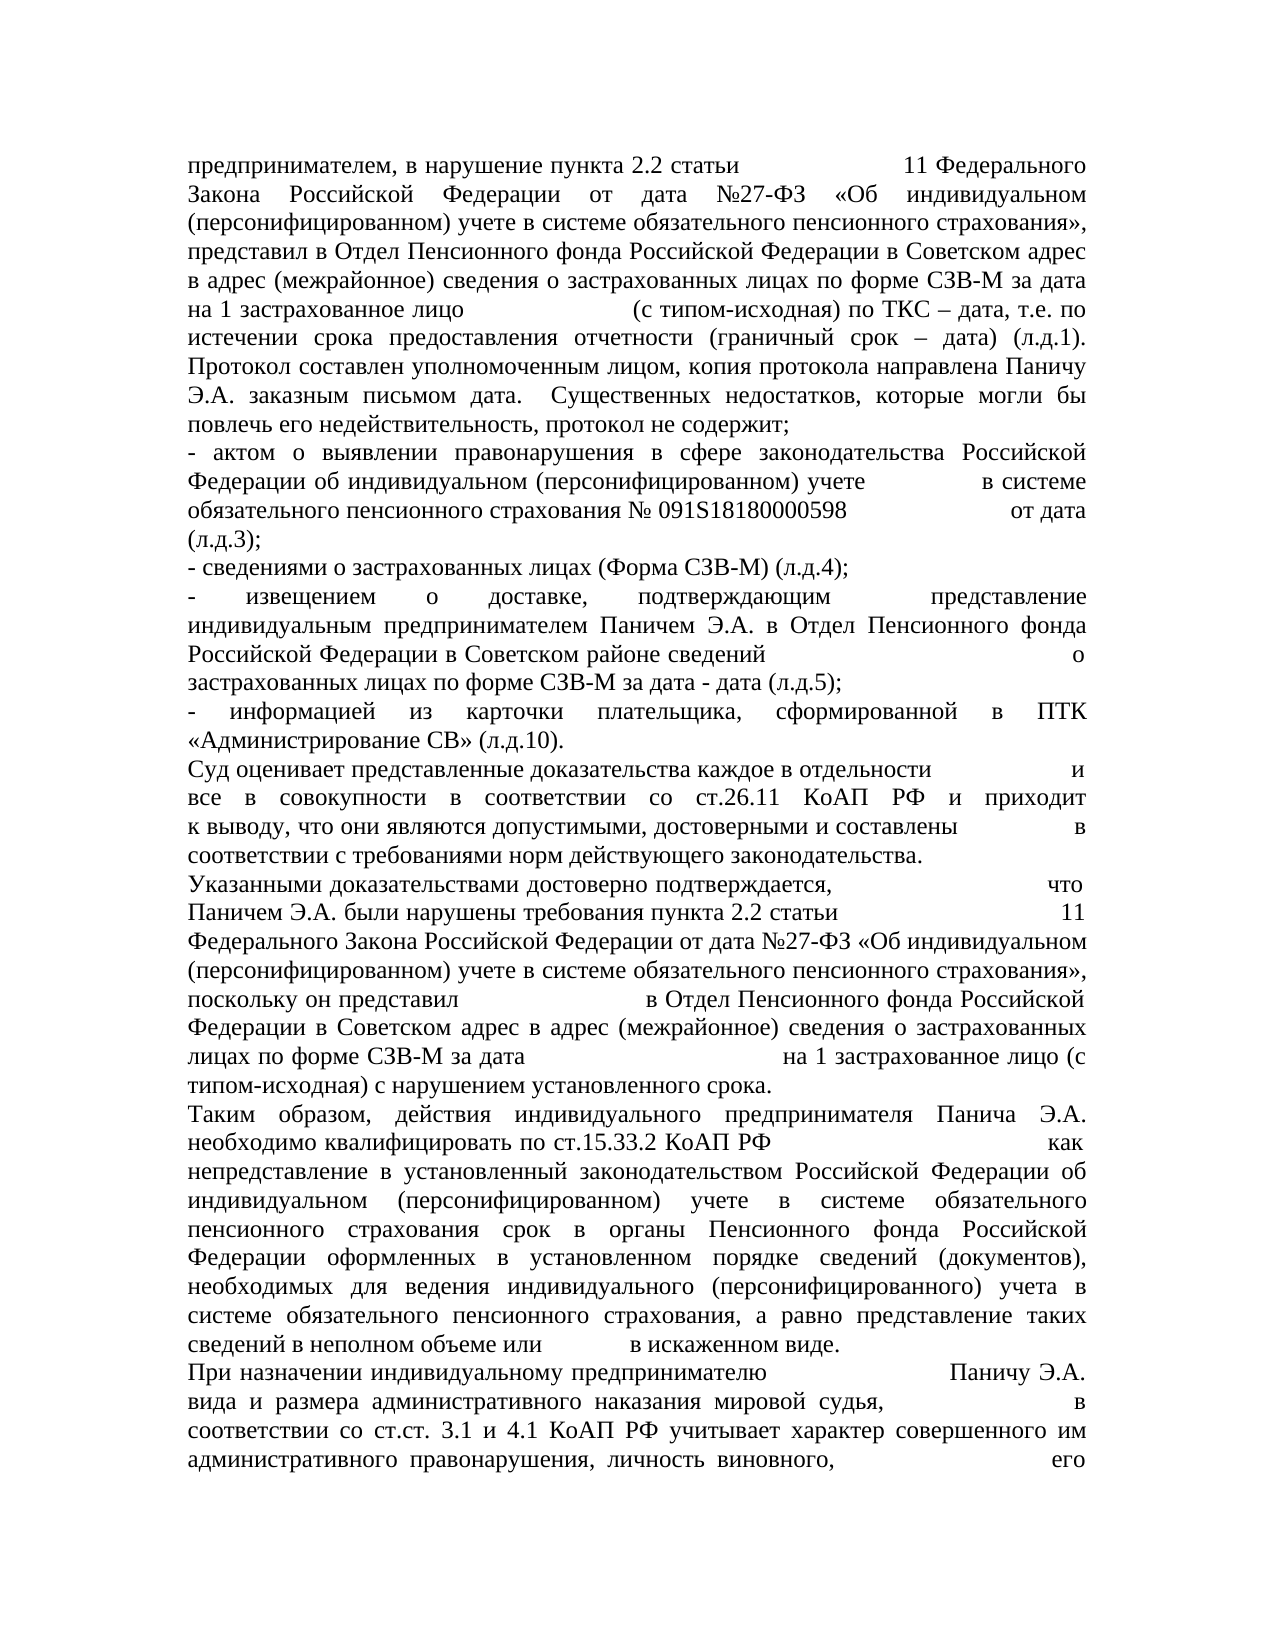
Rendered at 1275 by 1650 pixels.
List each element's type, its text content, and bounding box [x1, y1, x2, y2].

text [187, 1357, 1087, 1472]
text - информацией из карточки плательщика, сформированной в ПТК «Администрирование СВ» (л.д.10). [187, 696, 1087, 754]
text Суд оценивает представленные доказательства каждое в отдельности и все в совокупности в соответствии со ст.26.11 КоАП РФ и приходит к выводу, что они являются допустимыми, достоверными и составлены в соответствии с требованиями норм действующего законодательства. [187, 754, 1087, 869]
text - сведениями о застрахованных лицах (Форма СЗВ-М) (л.д.4); [187, 552, 1087, 581]
text - извещением о доставке, подтверждающим представление индивидуальным предпринимателем Паничем Э.А. в Отдел Пенсионного фонда Российской Федерации в Советском районе сведений о застрахованных лицах по форме СЗВ-М за дата - дата (л.д.5); [187, 581, 1087, 696]
text - актом о выявлении правонарушения в сфере законодательства Российской Федерации об индивидуальном (персонифицированном) учете в системе обязательного пенсионного страхования № 091S18180000598 от дата (л.д.3); [187, 437, 1087, 552]
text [187, 150, 1087, 437]
text Таким образом, действия индивидуального предпринимателя Панича Э.А. необходимо квалифицировать по ст.15.33.2 КоАП РФ как непредставление в установленный законодательством Российской Федерации об индивидуальном (персонифицированном) учете в системе обязательного пенсионного страхования срок в органы Пенсионного фонда Российской Федерации оформленных в установленном порядке сведений (документов), необходимых для ведения индивидуального (персонифицированного) учета в системе обязательного пенсионного страхования, а равно представление таких сведений в неполном объеме или в искаженном виде. [187, 1099, 1087, 1357]
text Указанными доказательствами достоверно подтверждается, что Паничем Э.А. были нарушены требования пункта 2.2 статьи 11 Федерального Закона Российской Федерации от дата №27-ФЗ «Об индивидуальном (персонифицированном) учете в системе обязательного пенсионного страхования», поскольку он представил в Отдел Пенсионного фонда Российской Федерации в Советском адрес в адрес (межрайонное) сведения о застрахованных лицах по форме СЗВ-М за дата на 1 застрахованное лицо (с типом-исходная) с нарушением установленного срока. [187, 869, 1087, 1099]
